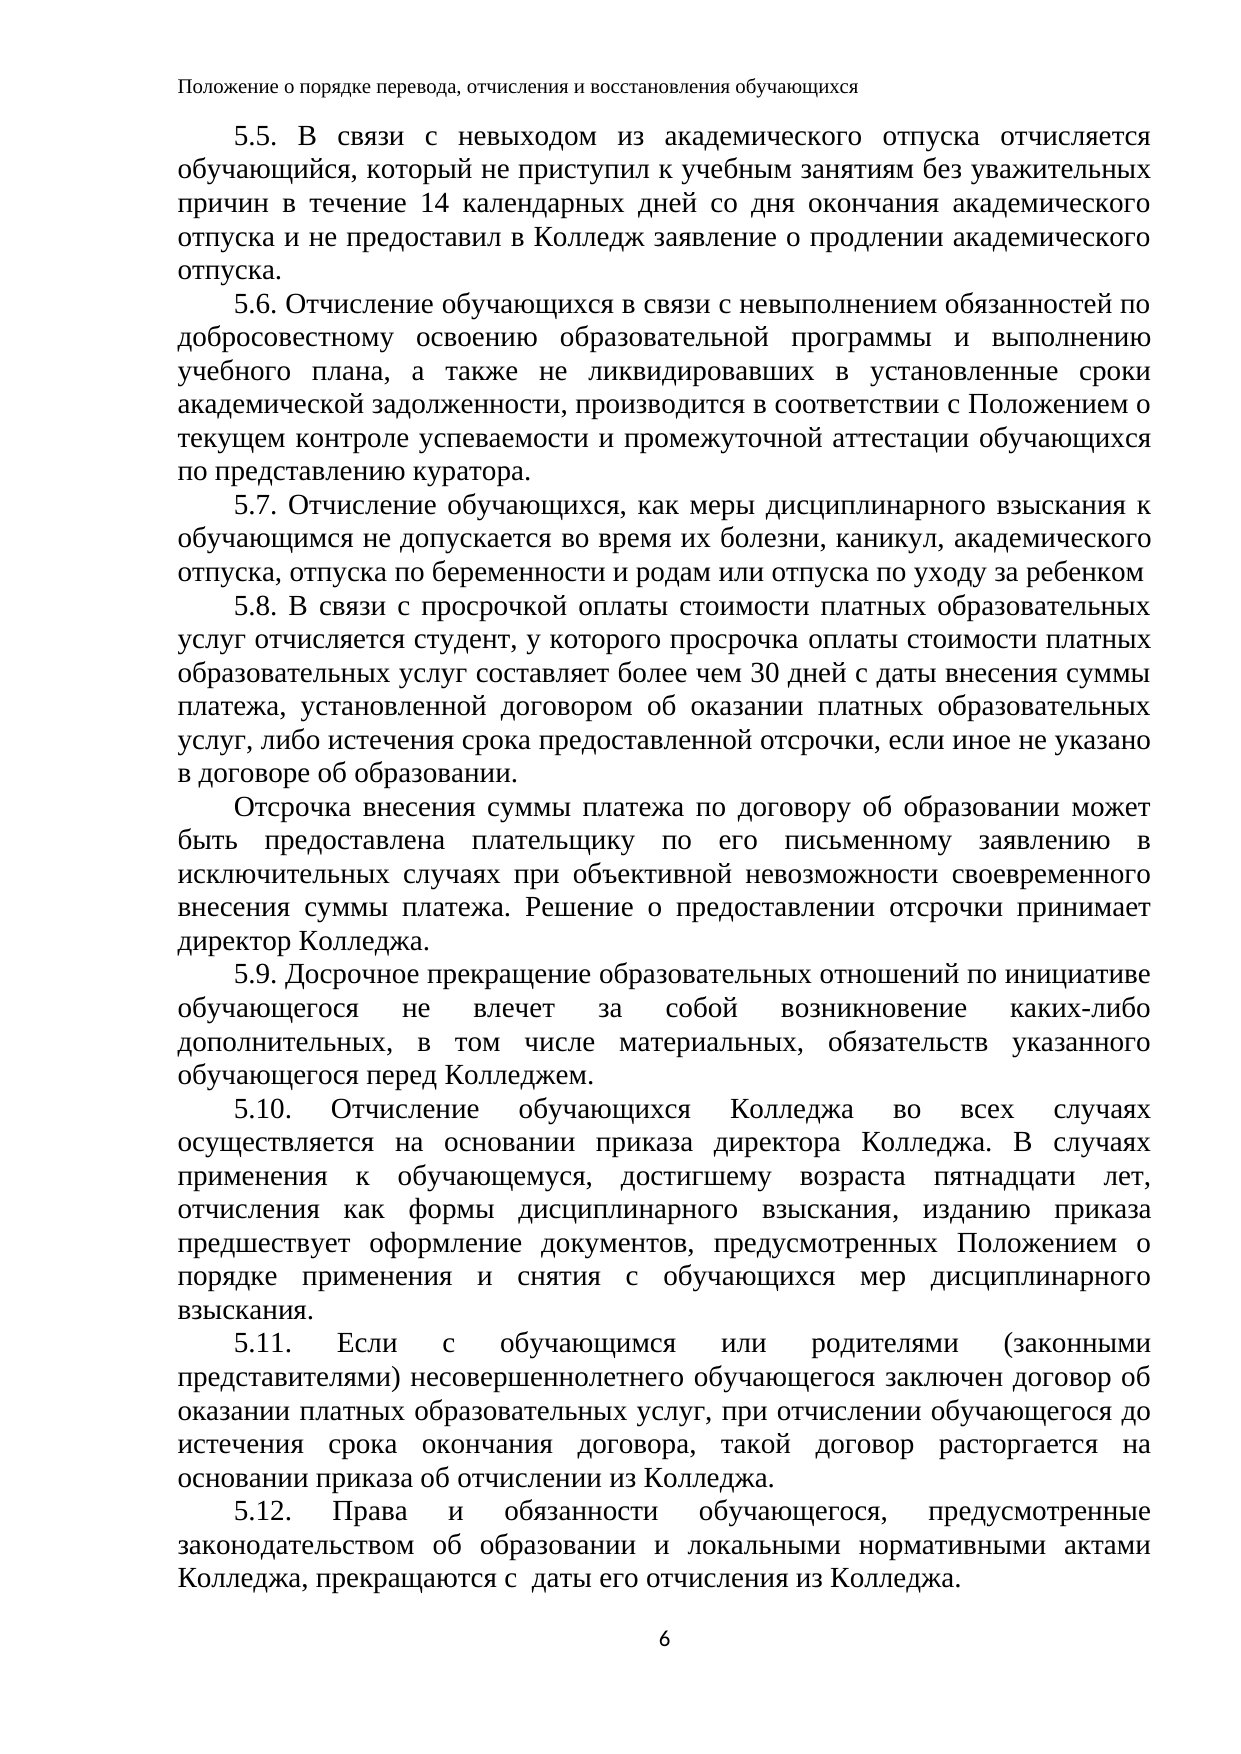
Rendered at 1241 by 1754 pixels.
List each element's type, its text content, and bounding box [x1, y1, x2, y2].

text 5.8. В связи с просрочкой оплаты стоимости платных образовательных услуг отчисляется студент, у которого просрочка оплаты стоимости платных образовательных услуг составляет более чем 30 дней с даты внесения суммы платежа, установленной договором об оказании платных образовательных услуг, либо истечения срока предоставленной отсрочки, если иное не указано в договоре об образовании. [177, 588, 1152, 789]
text 5.10. Отчисление обучающихся Колледжа во всех случаях осуществляется на основании приказа директора Колледжа. В случаях применения к обучающемуся, достигшему возраста пятнадцати лет, отчисления как формы дисциплинарного взыскания, изданию приказа предшествует оформление документов, предусмотренных Положением о порядке применения и снятия с обучающихся мер дисциплинарного взыскания. [177, 1091, 1152, 1326]
text 5.7. Отчисление обучающихся, как меры дисциплинарного взыскания к обучающимся не допускается во время их болезни, каникул, академического отпуска, отпуска по беременности и родам или отпуска по уходу за ребенком [177, 487, 1152, 588]
text 5.6. Отчисление обучающихся в связи с невыполнением обязанностей по добросовестному освоению образовательной программы и выполнению учебного плана, а также не ликвидировавших в установленные сроки академической задолженности, производится в соответствии с Положением о текущем контроле успеваемости и промежуточной аттестации обучающихся по представлению куратора. [177, 286, 1152, 487]
text 5.9. Досрочное прекращение образовательных отношений по инициативе обучающегося не влечет за собой возникновение каких-либо дополнительных, в том числе материальных, обязательств указанного обучающегося перед Колледжем. [177, 957, 1152, 1091]
text 5.11. Если с обучающимся или родителями (законными представителями) несовершеннолетнего обучающегося заключен договор об оказании платных образовательных услуг, при отчислении обучающегося до истечения срока окончания договора, такой договор расторгается на основании приказа об отчислении из Колледжа. [177, 1326, 1152, 1493]
text 5.5. В связи с невыходом из академического отпуска отчисляется обучающийся, который не приступил к учебным занятиям без уважительных причин в течение 14 календарных дней со дня окончания академического отпуска и не предоставил в Колледж заявление о продлении академического отпуска. [177, 118, 1152, 286]
text 5.12. Права и обязанности обучающегося, предусмотренные законодательством об образовании и локальными нормативными актами Колледжа, прекращаются с даты его отчисления из Колледжа. [177, 1493, 1152, 1594]
text Отсрочка внесения суммы платежа по договору об образовании может быть предоставлена плательщику по его письменному заявлению в исключительных случаях при объективной невозможности своевременного внесения суммы платежа. Решение о предоставлении отсрочки принимает директор Колледжа. [177, 789, 1152, 957]
